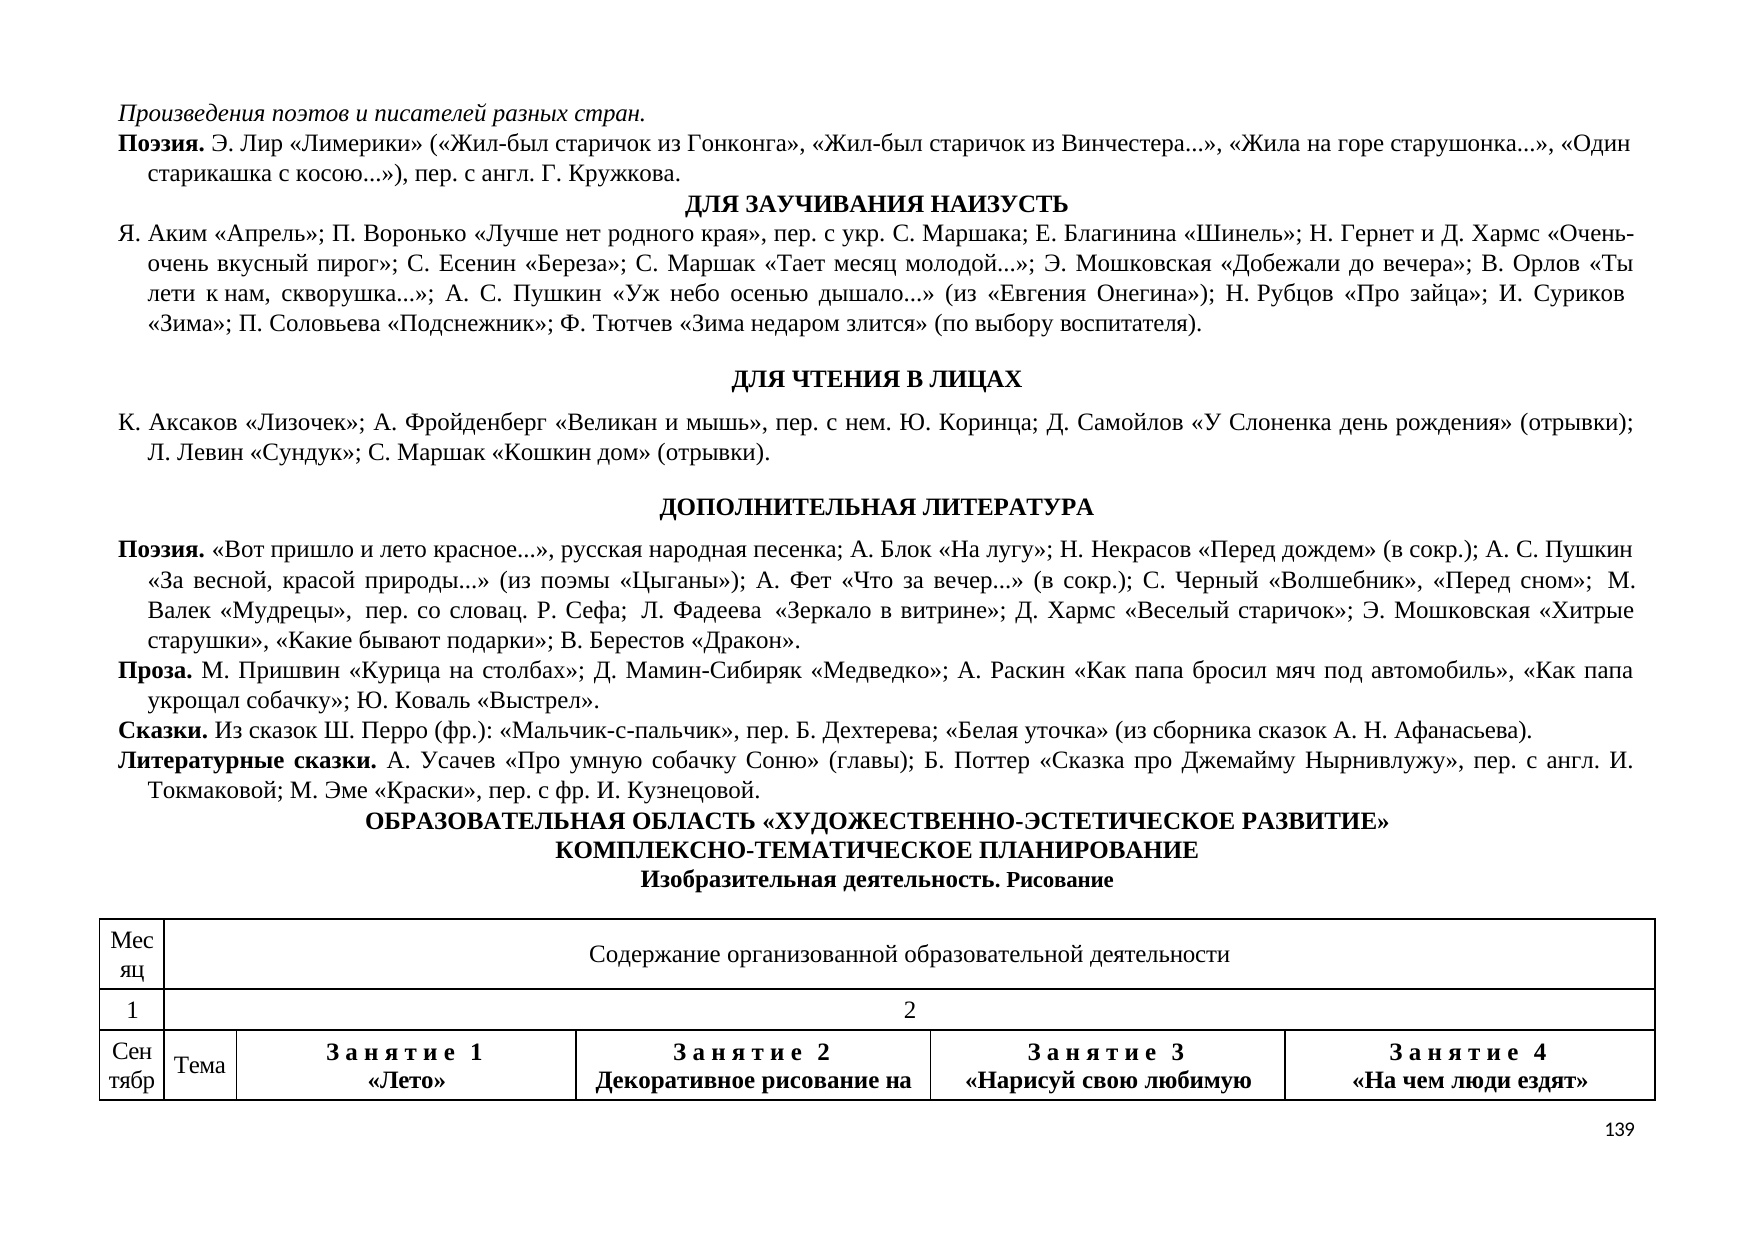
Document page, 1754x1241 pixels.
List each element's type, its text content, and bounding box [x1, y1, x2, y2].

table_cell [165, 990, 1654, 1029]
text К. Аксаков «Лизочек»; А. Фройденберг «Великан и мышь», пер. с нем. Ю. Коринца; Д. Самойлов «У Слоненка день рождения» (отрывки); Л. Левин «Сундук»; С. Маршак «Кошкин дом» (отрывки). [118, 407, 1636, 466]
text Поэзия. «Вот пришло и лето красное...», русская народная песенка; А. Блок «На лугу»; Н. Некрасов «Перед дождем» (в сокр.); А. С. Пушкин [118, 534, 1700, 563]
text Произведения поэтов и писателей разных стран. [118, 98, 1700, 126]
subtitle ОБРАЗОВАТЕЛЬНАЯ ОБЛАСТЬ «ХУДОЖЕСТВЕННО-ЭСТЕТИЧЕСКОЕ РАЗВИТИЕ» КОМПЛЕКСНО-ТЕМАТИЧЕСКОЕ ПЛАНИРОВАНИЕ [364, 806, 1390, 864]
text Изобразительная деятельность. Рисование [363, 864, 1391, 893]
text «Зима»; П. Соловьева «Подснежник»; Ф. Тютчев «Зима недаром злится» (по выбору воспитателя). [147, 309, 1700, 337]
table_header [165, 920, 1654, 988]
text Проза. М. Пришвин «Курица на столбах»; Д. Мамин-Сибиряк «Медведко»; А. Раскин «Как папа бросил мяч под автомобиль», «Как папа укрощал собачку»; Ю. Коваль «Выстрел». [118, 655, 1635, 714]
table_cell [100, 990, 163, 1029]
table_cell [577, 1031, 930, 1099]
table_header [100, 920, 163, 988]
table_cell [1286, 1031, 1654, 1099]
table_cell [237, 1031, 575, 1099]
subtitle ДОПОЛНИТЕЛЬНАЯ ЛИТЕРАТУРА [362, 492, 1391, 521]
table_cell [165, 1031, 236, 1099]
text «За весной, красой природы...» (из поэмы «Цыганы»); А. Фет «Что за вечер...» (в сокр.); С. Черный «Волшебник», «Перед сном»; М. Валек «Myдpeцы», пер. со словац. Р. Сефа; Л. Фадеева «Зеркало в витрине»; Д. Хармс «Веселый старичок»; Э. Мошковская «Хитрые старушки», «Какие бывают подарки»; В. Берестов «Дpaкон». [147, 565, 1636, 654]
subtitle ДЛЯ ЗАУЧИВАНИЯ НАИЗУСТЬ [363, 189, 1391, 217]
text Сказки. Из сказок Ш. Перро (фр.): «Мальчик-с-пальчик», пер. Б. Дехтерева; «Белая уточка» (из сборника сказок А. Н. Афанасьева). [118, 715, 1700, 744]
subtitle ДЛЯ ЧТЕНИЯ В ЛИЦАХ [363, 364, 1391, 393]
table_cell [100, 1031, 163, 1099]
text Я. Аким «Апрель»; П. Воронько «Лучше нет родного края», пер. с укр. С. Маршака; Е. Благинина «Шинель»; Н. Гернет и Д. Хармс «Очень- очень вкусный пирог»; С. Есенин «Береза»; С. Маршак «Тает месяц молодой...»; Э. Мошковская «Добежали до вечера»; В. Орлов «Ты лети к нам, скворушка...»; А. С. Пушкин «Уж небо осенью дышало...» (из «Евгения Онегина»); Н. Рубцов «Про зайца»; И. Суриков [118, 218, 1636, 307]
text Поэзия. Э. Лир «Лимерики» («Жил-был старичок из Гонконга», «Жил-был старичок из Винчестера...», «Жила на горе старушонка...», «Один старикашка с косою...»), пер. с англ. Г. Кружкова. [118, 128, 1648, 187]
text Литературные сказки. А. Усачев «Про умную собачку Соню» (главы); Б. Поттер «Сказка про Джемайму Нырнивлужу», пер. с англ. И. Токмаковой; М. Эме «Краски», пер. с фр. И. Кузнецовой. [118, 745, 1636, 804]
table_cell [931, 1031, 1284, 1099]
